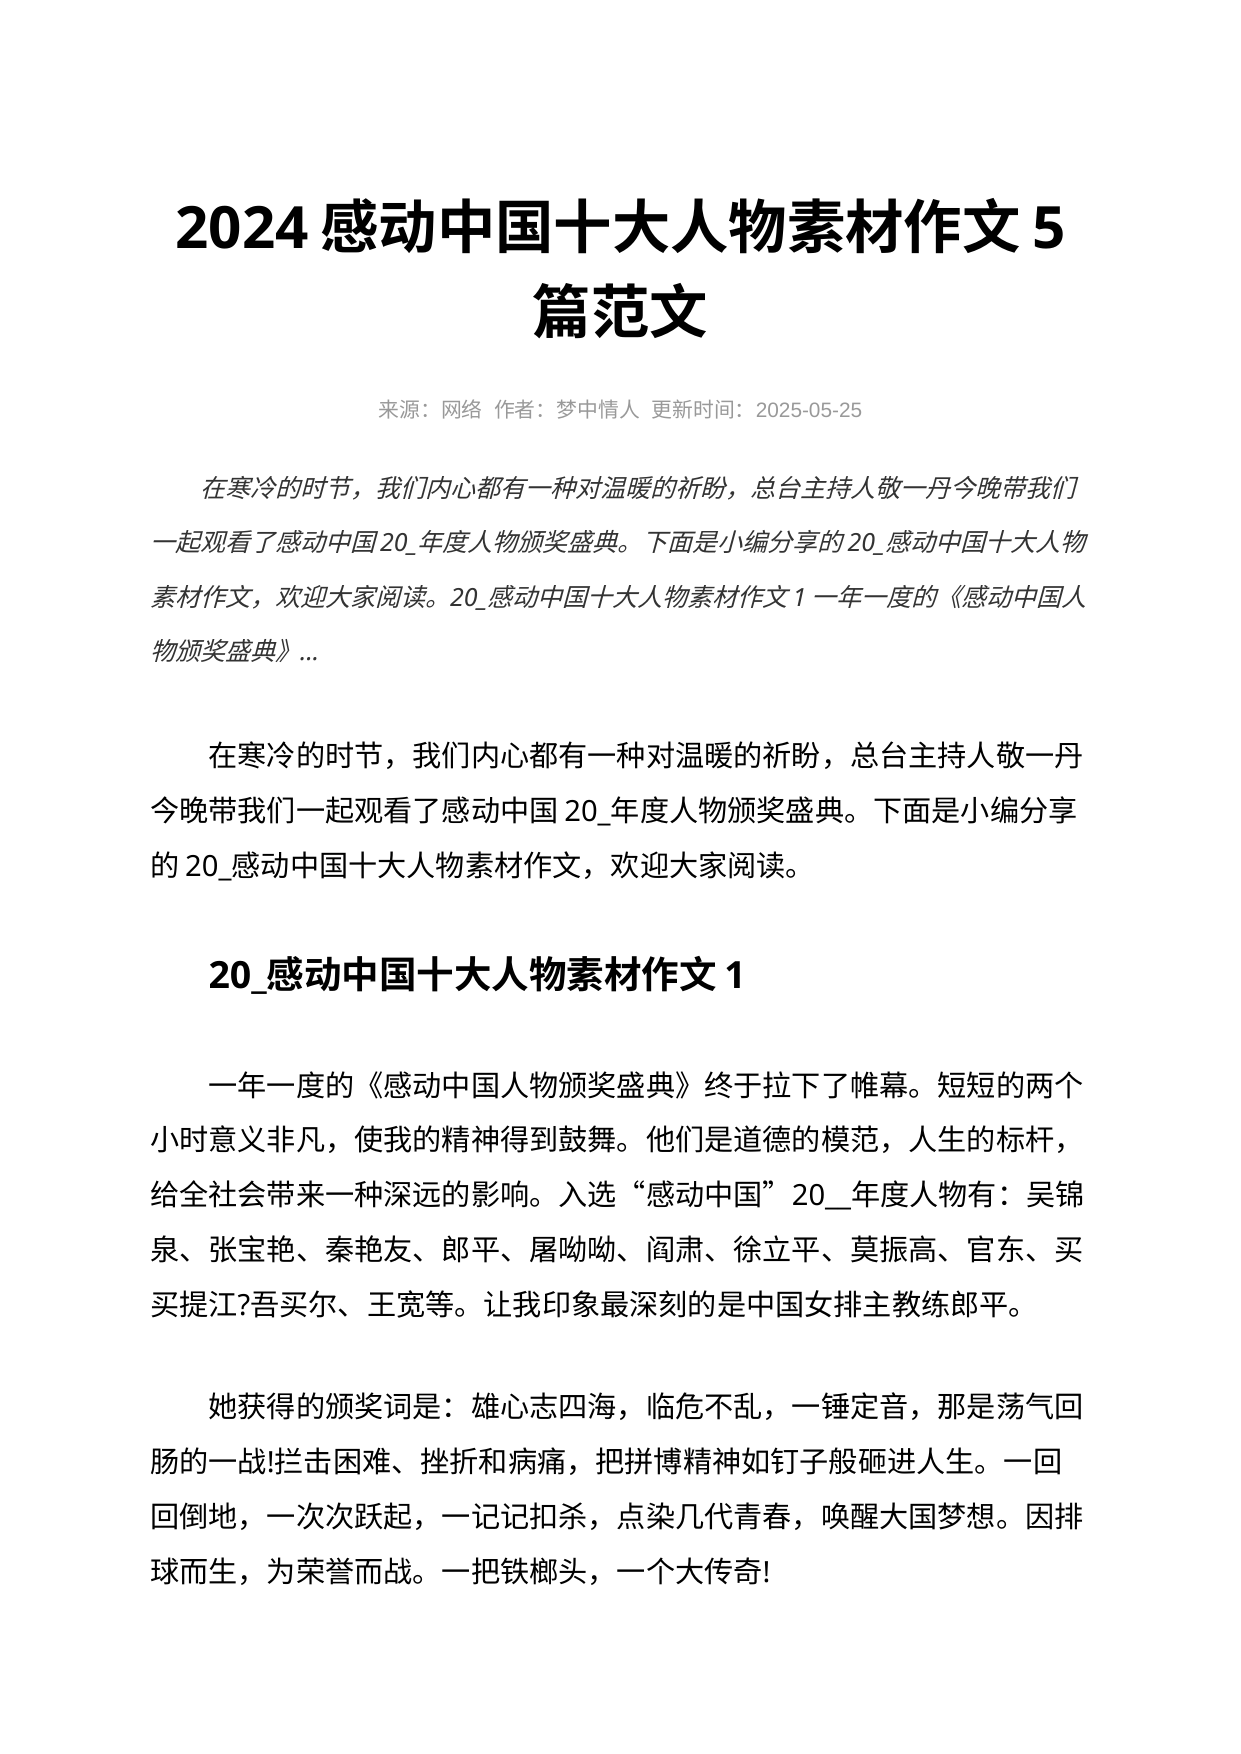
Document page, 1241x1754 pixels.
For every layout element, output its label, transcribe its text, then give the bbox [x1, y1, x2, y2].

subtitle 2024感动中国十大人物素材作文5篇范文 [150, 181, 1090, 351]
text 在寒冷的时节，我们内心都有一种对温暖的祈盼，总台主持人敬一丹今晚带我们一起观看了感动中国20_年度人物颁奖盛典。下面是小编分享的20_感动中国十大人物素材作文，欢迎大家阅读。 [150, 733, 1090, 885]
text 一年一度的《感动中国人物颁奖盛典》终于拉下了帷幕。短短的两个小时意义非凡，使我的精神得到鼓舞。他们是道德的模范，人生的标杆，给全社会带来一种深远的影响。入选“感动中国”20__年度人物有：吴锦泉、张宝艳、秦艳友、郎平、屠呦呦、阎肃、徐立平、莫振高、官东、买买提江?吾买尔、王宽等。让我印象最深刻的是中国女排主教练郎平。 [150, 1062, 1090, 1324]
text 她获得的颁奖词是：雄心志四海，临危不乱，一锤定音，那是荡气回肠的一战!拦击困难、挫折和病痛，把拼博精神如钉子般砸进人生。一回回倒地，一次次跃起，一记记扣杀，点染几代青春，唤醒大国梦想。因排球而生，为荣誉而战。一把铁榔头，一个大传奇! [150, 1384, 1090, 1591]
text 来源：网络 作者：梦中情人 更新时间：2025-05-25 [150, 397, 1090, 421]
text 20_感动中国十大人物素材作文1 [150, 944, 1090, 999]
text 在寒冷的时节，我们内心都有一种对温暖的祈盼，总台主持人敬一丹今晚带我们一起观看了感动中国20_年度人物颁奖盛典。下面是小编分享的20_感动中国十大人物素材作文，欢迎大家阅读。20_感动中国十大人物素材作文1一年一度的《感动中国人物颁奖盛典》... [150, 468, 1090, 668]
